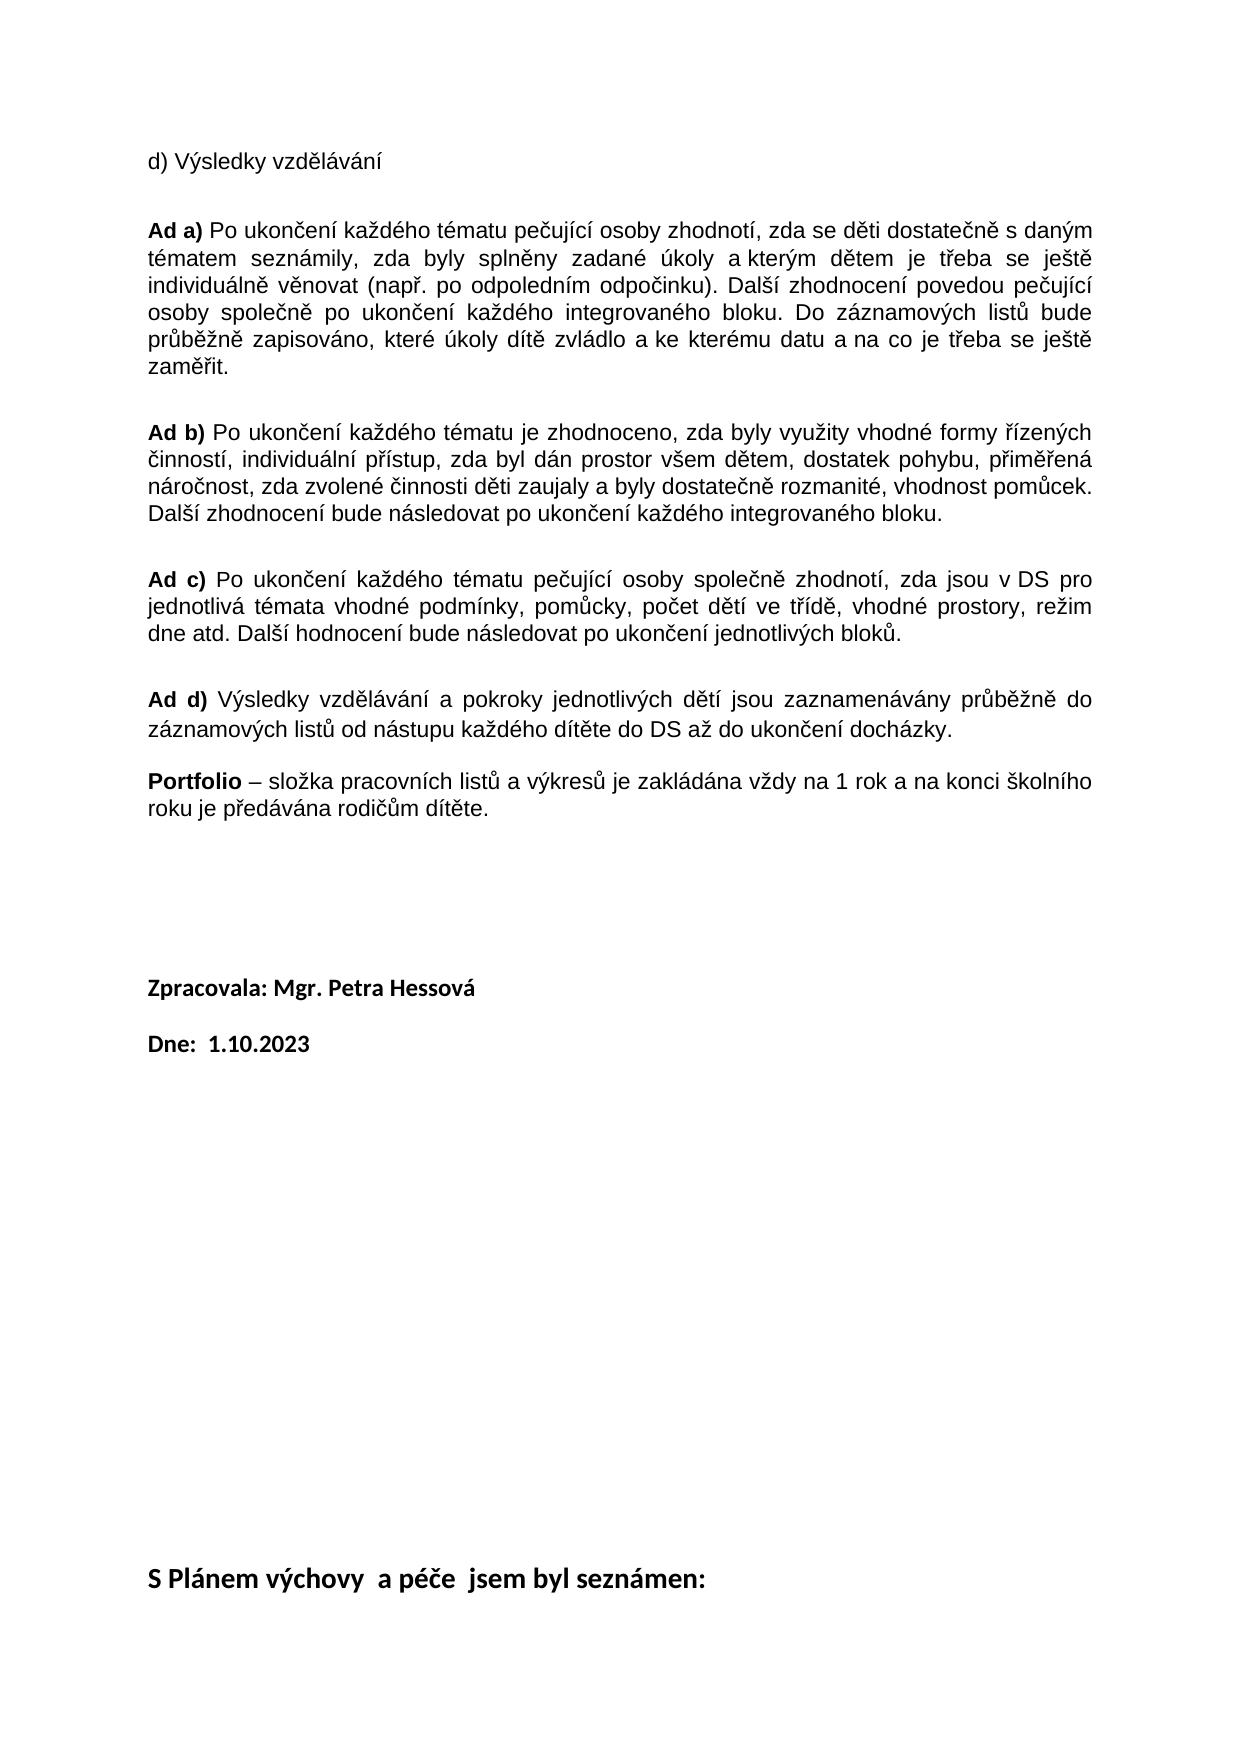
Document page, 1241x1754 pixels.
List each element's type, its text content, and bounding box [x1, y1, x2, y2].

text Ad a) Po ukončení každého tématu pečující osoby zhodnotí, zda se děti dostatečně s daným tématem seznámily, zda byly splněny zadané úkoly a kterým dětem je třeba se ještě individuálně věnovat (např. po odpoledním odpočinku). Další zhodnocení povedou pečující osoby společně po ukončení každého integrovaného bloku. Do záznamových listů bude průběžně zapisováno, které úkoly dítě zvládlo a ke kterému datu a na co je třeba se ještě zaměřit. [148, 217, 1093, 379]
text Ad d) Výsledky vzdělávání a pokroky jednotlivých dětí jsou zaznamenávány průběžně do záznamových listů od nástupu každého dítěte do DS až do ukončení docházky. [148, 686, 1093, 742]
text d) Výsledky vzdělávání [148, 148, 1093, 174]
text Ad b) Po ukončení každého tématu je zhodnoceno, zda byly využity vhodné formy řízených činností, individuální přístup, zda byl dán prostor všem dětem, dostatek pohybu, přiměřená náročnost, zda zvolené činnosti děti zaujaly a byly dostatečně rozmanité, vhodnost pomůcek. Další zhodnocení bude následovat po ukončení každého integrovaného bloku. [148, 418, 1093, 527]
text Portfolio – složka pracovních listů a výkresů je zakládána vždy na 1 rok a na konci školního roku je předávána rodičům dítěte. [148, 767, 1093, 821]
text S Plánem výchovy a péče jsem byl seznámen: [148, 1560, 1093, 1596]
text Ad c) Po ukončení každého tématu pečující osoby společně zhodnotí, zda jsou v DS pro jednotlivá témata vhodné podmínky, pomůcky, počet dětí ve třídě, vhodné prostory, režim dne atd. Další hodnocení bude následovat po ukončení jednotlivých bloků. [148, 566, 1093, 647]
text Dne: 1.10.2023 [148, 1028, 1093, 1059]
text Zpracovala: Mgr. Petra Hessová [148, 972, 1093, 1003]
